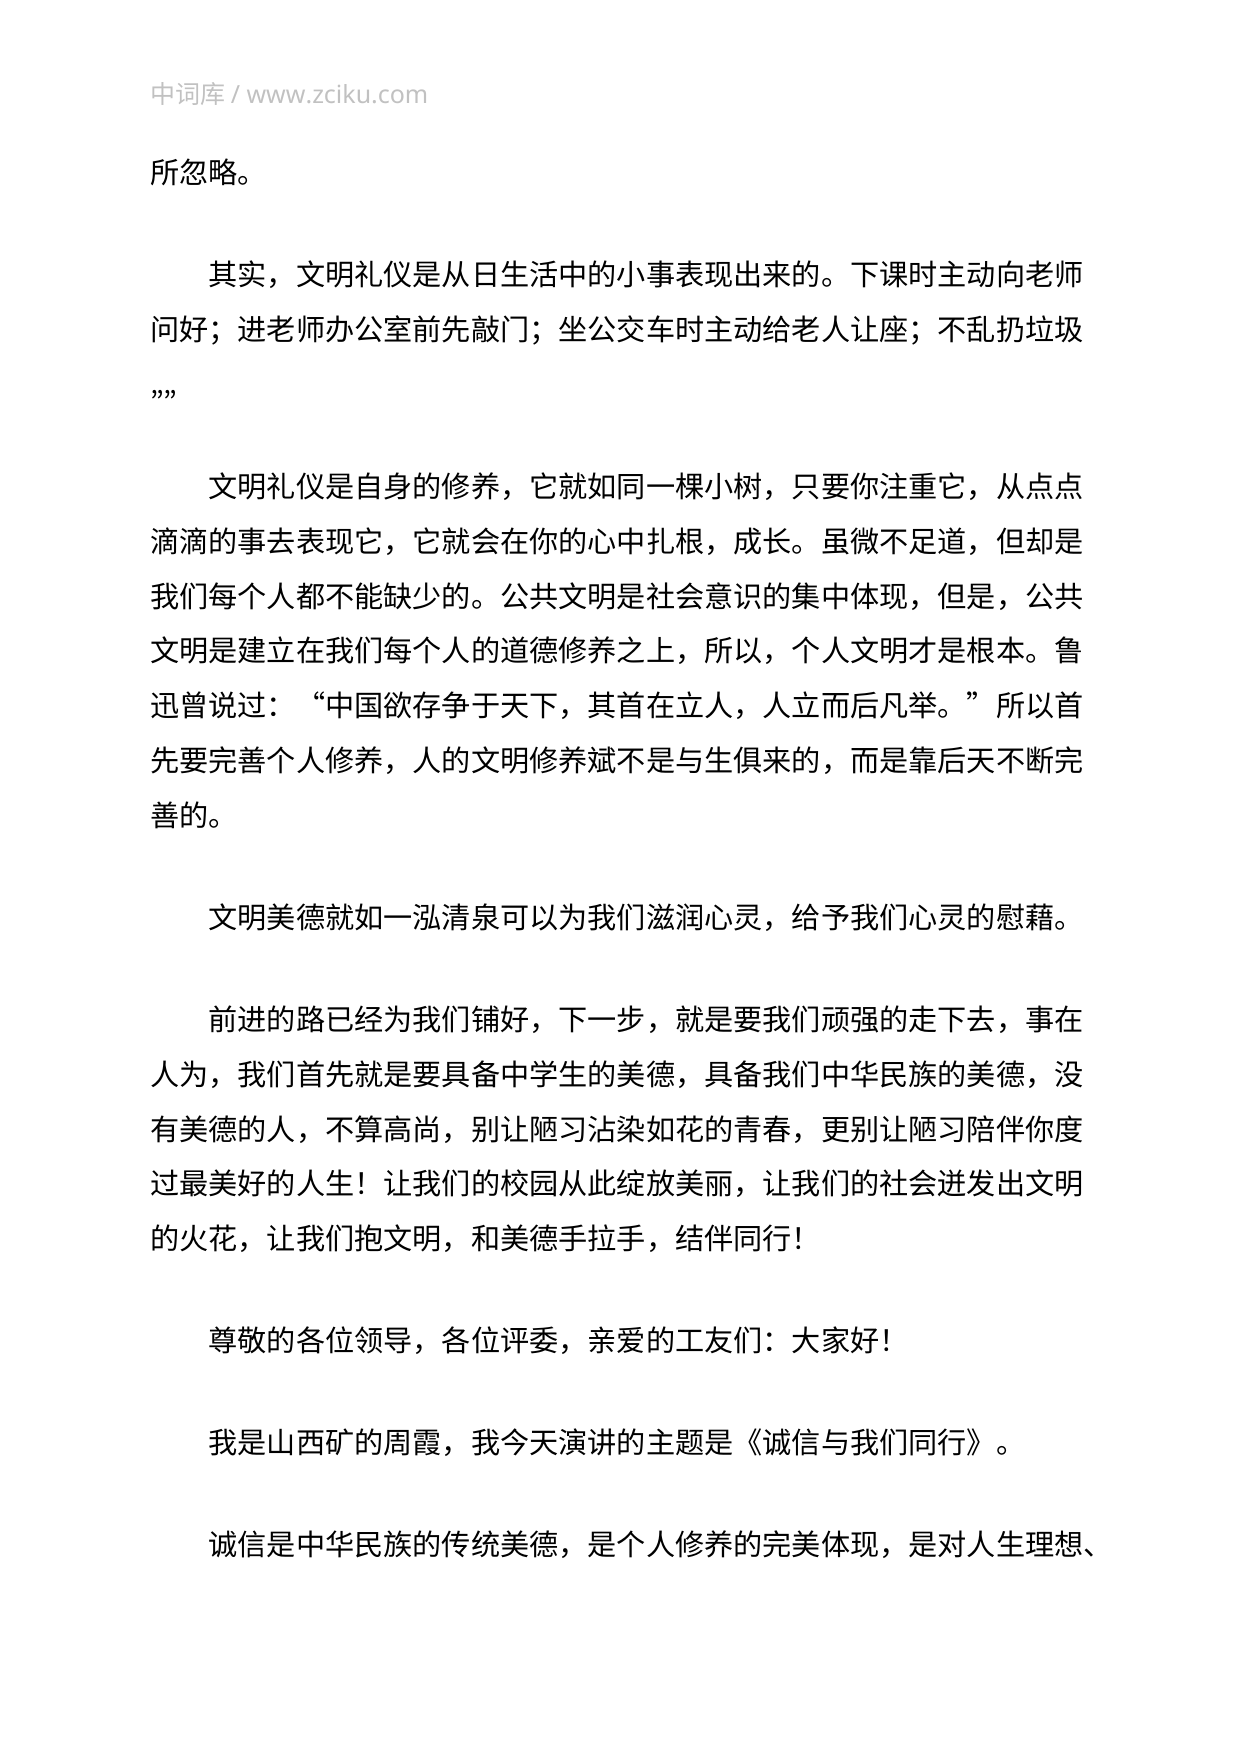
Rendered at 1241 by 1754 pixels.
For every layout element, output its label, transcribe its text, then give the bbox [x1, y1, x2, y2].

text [150, 1521, 1090, 1563]
text 其实，文明礼仪是从日生活中的小事表现出来的。下课时主动向老师问好；进老师办公室前先敲门；坐公交车时主动给老人让座；不乱扔垃圾„„ [150, 252, 1090, 404]
text 我是山西矿的周霞，我今天演讲的主题是《诚信与我们同行》。 [150, 1419, 1090, 1462]
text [150, 150, 1090, 192]
text 前进的路已经为我们铺好，下一步，就是要我们顽强的走下去，事在人为，我们首先就是要具备中学生的美德，具备我们中华民族的美德，没有美德的人，不算高尚，别让陋习沾染如花的青春，更别让陋习陪伴你度过最美好的人生！让我们的校园从此绽放美丽，让我们的社会迸发出文明的火花，让我们抱文明，和美德手拉手，结伴同行！ [150, 996, 1090, 1258]
text 文明美德就如一泓清泉可以为我们滋润心灵，给予我们心灵的慰藉。 [150, 894, 1090, 937]
text 尊敬的各位领导，各位评委，亲爱的工友们：大家好！ [150, 1318, 1090, 1360]
text 文明礼仪是自身的修养，它就如同一棵小树，只要你注重它，从点点滴滴的事去表现它，它就会在你的心中扎根，成长。虽微不足道，但却是我们每个人都不能缺少的。公共文明是社会意识的集中体现，但是，公共文明是建立在我们每个人的道德修养之上，所以，个人文明才是根本。鲁迅曾说过：“中国欲存争于天下，其首在立人，人立而后凡举。”所以首先要完善个人修养，人的文明修养斌不是与生俱来的，而是靠后天不断完善的。 [150, 463, 1090, 835]
